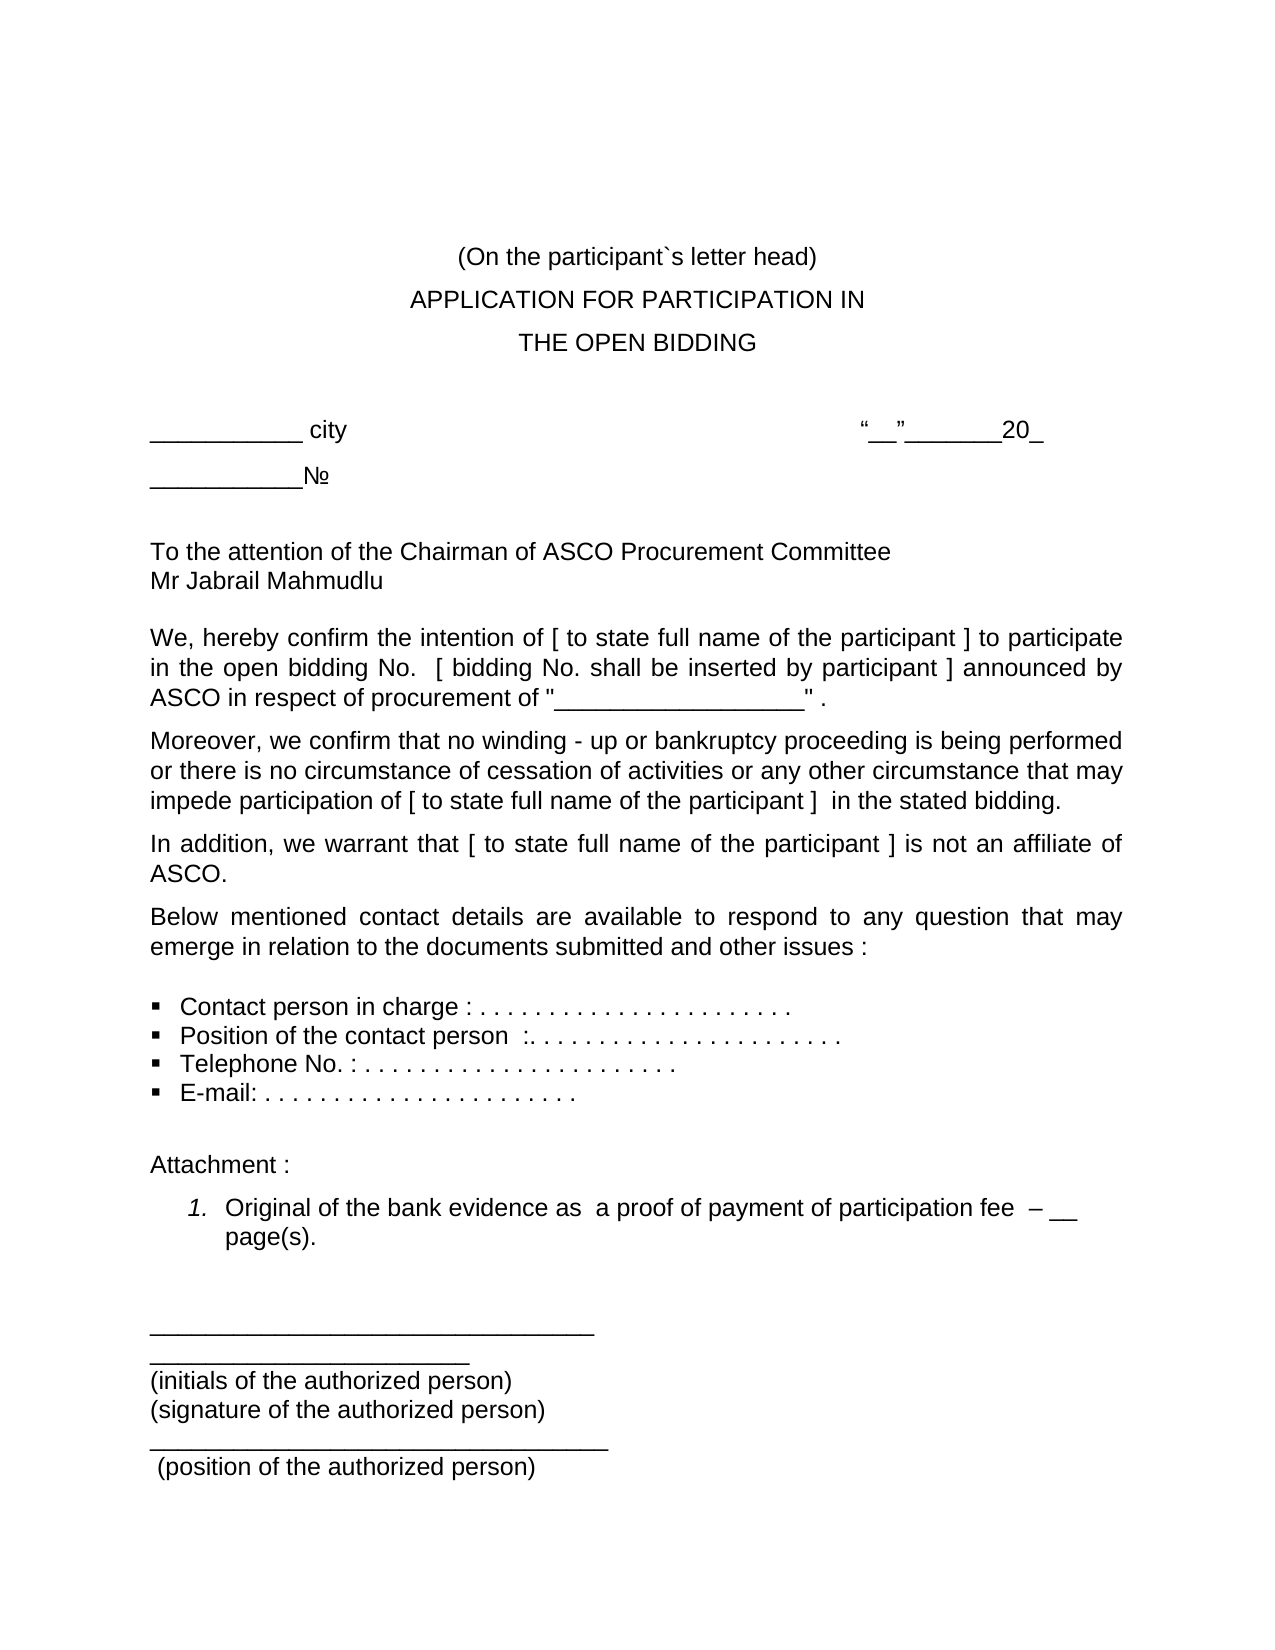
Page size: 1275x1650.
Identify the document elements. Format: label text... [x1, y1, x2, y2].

text APPLICATION FOR PARTICIPATION IN [150, 285, 1125, 314]
text To the attention of the Chairman of ASCO Procurement Committee [150, 537, 1125, 566]
text ___________ city “__”_______20_ [150, 414, 1125, 443]
text (On the participant`s letter head) [150, 242, 1125, 271]
text (initials of the authorized person) (signature of the authorized person) [150, 1366, 1125, 1423]
text Attachment : [150, 1150, 1125, 1179]
text ________________________________ _______________________ [150, 1308, 1125, 1366]
list E-mail: . . . . . . . . . . . . . . . . . . . . . . . [150, 1078, 1125, 1107]
text _________________________________ [150, 1423, 1125, 1452]
text Below mentioned contact details are available to respond to any question that may emerge in relation to the documents submitted and other issues : [150, 901, 1125, 960]
text ___________№ [150, 461, 1125, 490]
text THE OPEN BIDDING [150, 328, 1125, 357]
list Position of the contact person :. . . . . . . . . . . . . . . . . . . . . . . [150, 1021, 1125, 1049]
text Moreover, we confirm that no winding - up or bankruptcy proceeding is being performed or there is no circumstance of cessation of activities or any other circumstance that may impede participation of [ to state full name of the participant ] in the stated bidding. [150, 726, 1125, 815]
list Telephone No. : . . . . . . . . . . . . . . . . . . . . . . . [150, 1049, 1125, 1078]
text Mr Jabrail Mahmudlu [150, 566, 1125, 594]
text In addition, we warrant that [ to state full name of the participant ] is not an affiliate of ASCO. [150, 829, 1125, 888]
text We, hereby confirm the intention of [ to state full name of the participant ] to participate in the open bidding No. [ bidding No. shall be inserted by participant ] announced by ASCO in respect of procurement of "__________________" . [150, 623, 1125, 712]
text (position of the authorized person) [150, 1452, 1125, 1481]
list Contact person in charge : . . . . . . . . . . . . . . . . . . . . . . . [150, 992, 1125, 1021]
list Original of the bank evidence as a proof of payment of participation fee – __ page(s). [187, 1193, 1125, 1251]
